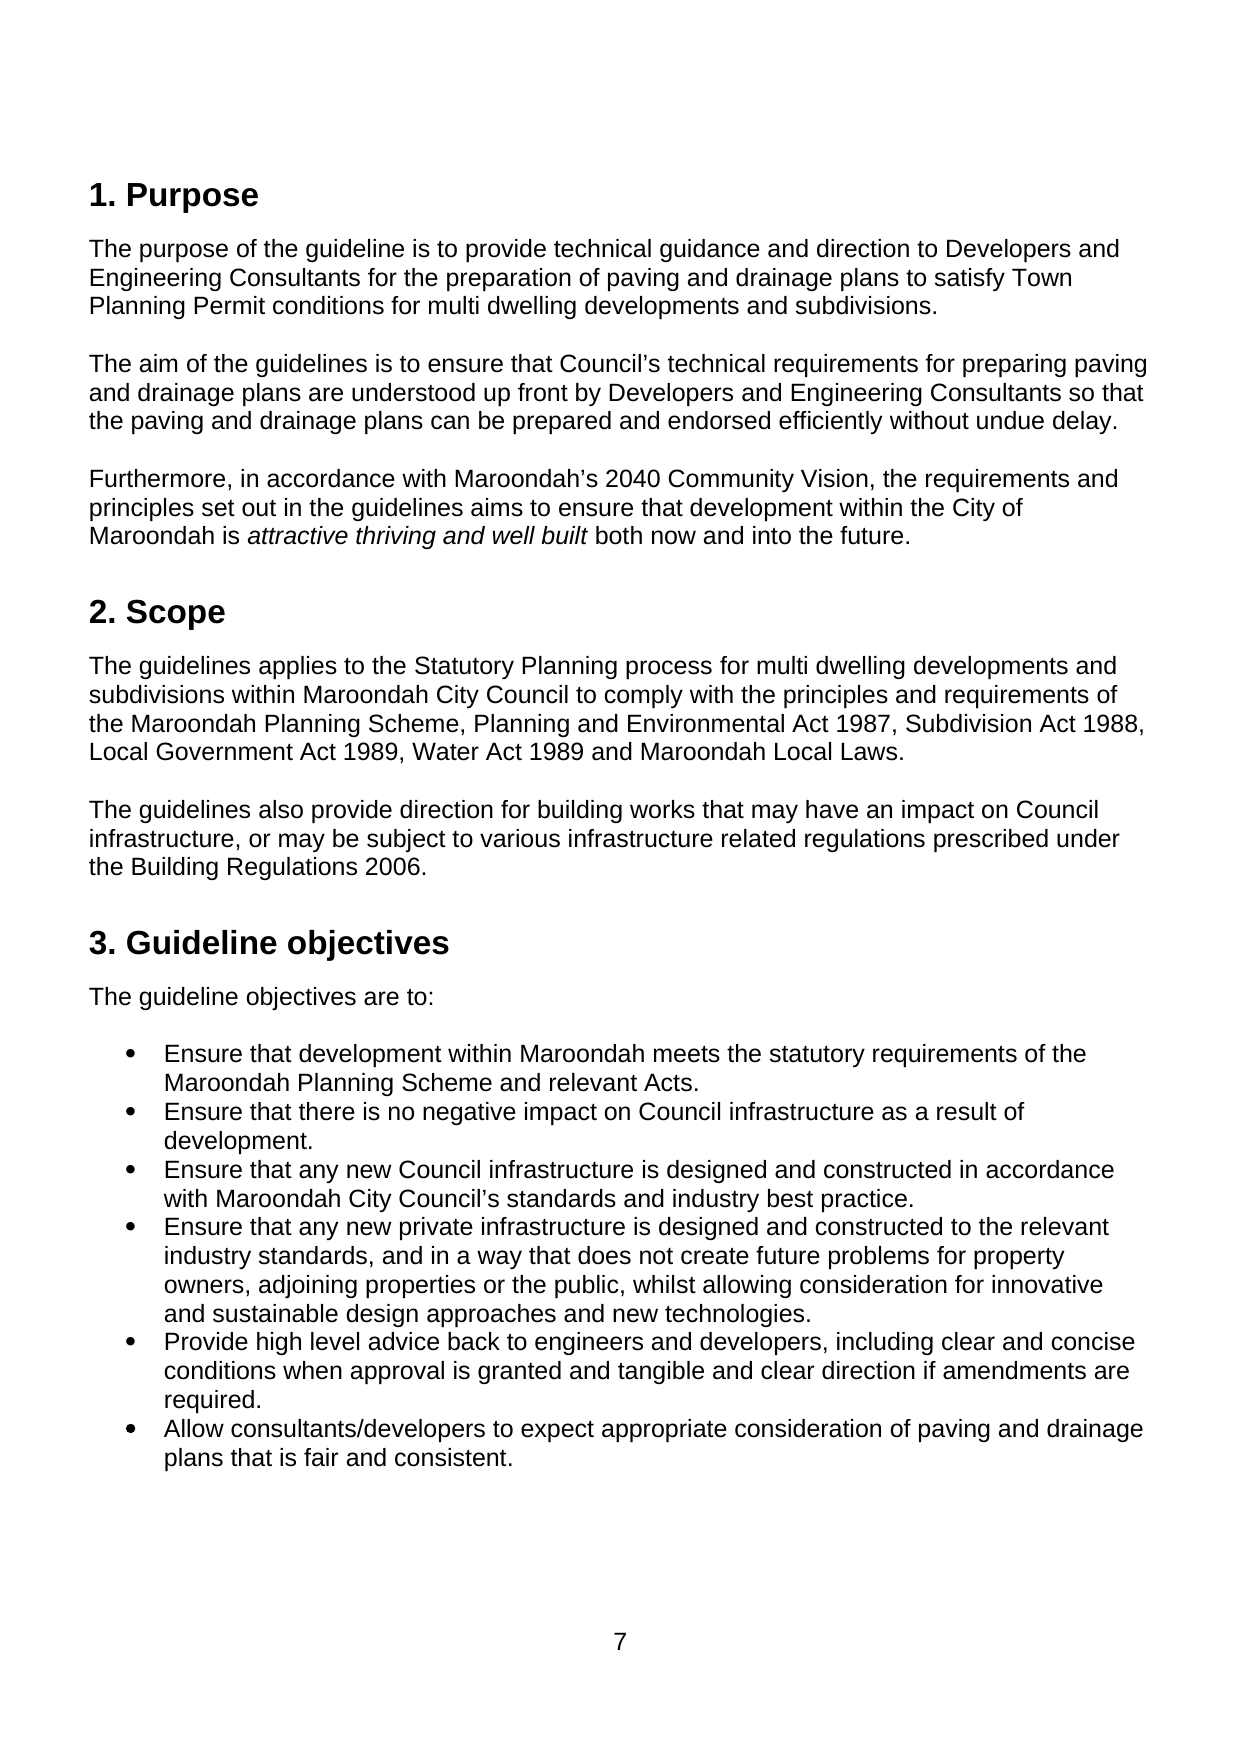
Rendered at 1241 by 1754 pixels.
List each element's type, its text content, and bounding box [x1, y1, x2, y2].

list Allow consultants/developers to expect appropriate consideration of paving and drainage plans that is fair and consistent. [126, 1414, 1152, 1471]
subtitle 1. Purpose [89, 174, 1152, 213]
subtitle 3. Guideline objectives [89, 923, 1152, 961]
text The guidelines also provide direction for building works that may have an impact on Council infrastructure, or may be subject to various infrastructure related regulations prescribed under the Building Regulations 2006. [89, 795, 1152, 881]
subtitle 2. Scope [89, 592, 1152, 630]
text The purpose of the guideline is to provide technical guidance and direction to Developers and Engineering Consultants for the preparation of paving and drainage plans to satisfy Town Planning Permit conditions for multi dwelling developments and subdivisions. [89, 234, 1152, 320]
list Ensure that development within Maroondah meets the statutory requirements of the Maroondah Planning Scheme and relevant Acts. [126, 1039, 1152, 1097]
list Ensure that any new private infrastructure is designed and constructed to the relevant industry standards, and in a way that does not create future problems for property owners, adjoining properties or the public, whilst allowing consideration for innovative and sustainable design approaches and new technologies. [126, 1212, 1152, 1327]
list Ensure that any new Council infrastructure is designed and constructed in accordance with Maroondah City Council’s standards and industry best practice. [126, 1155, 1152, 1212]
text The aim of the guidelines is to ensure that Council’s technical requirements for preparing paving and drainage plans are understood up front by Developers and Engineering Consultants so that the paving and drainage plans can be prepared and endorsed efficiently without undue delay. [89, 349, 1152, 435]
text The guidelines applies to the Statutory Planning process for multi dwelling developments and subdivisions within Maroondah City Council to comply with the principles and requirements of the Maroondah Planning Scheme, Planning and Environmental Act 1987, Subdivision Act 1988, Local Government Act 1989, Water Act 1989 and Maroondah Local Laws. [89, 651, 1152, 766]
text The guideline objectives are to: [89, 982, 1152, 1011]
text Furthermore, in accordance with Maroondah’s 2040 Community Vision, the requirements and principles set out in the guidelines aims to ensure that development within the City of Maroondah is attractive thriving and well built both now and into the future. [89, 464, 1152, 550]
list Provide high level advice back to engineers and developers, including clear and concise conditions when approval is granted and tangible and clear direction if amendments are required. [126, 1327, 1152, 1414]
list Ensure that there is no negative impact on Council infrastructure as a result of development. [126, 1097, 1152, 1155]
